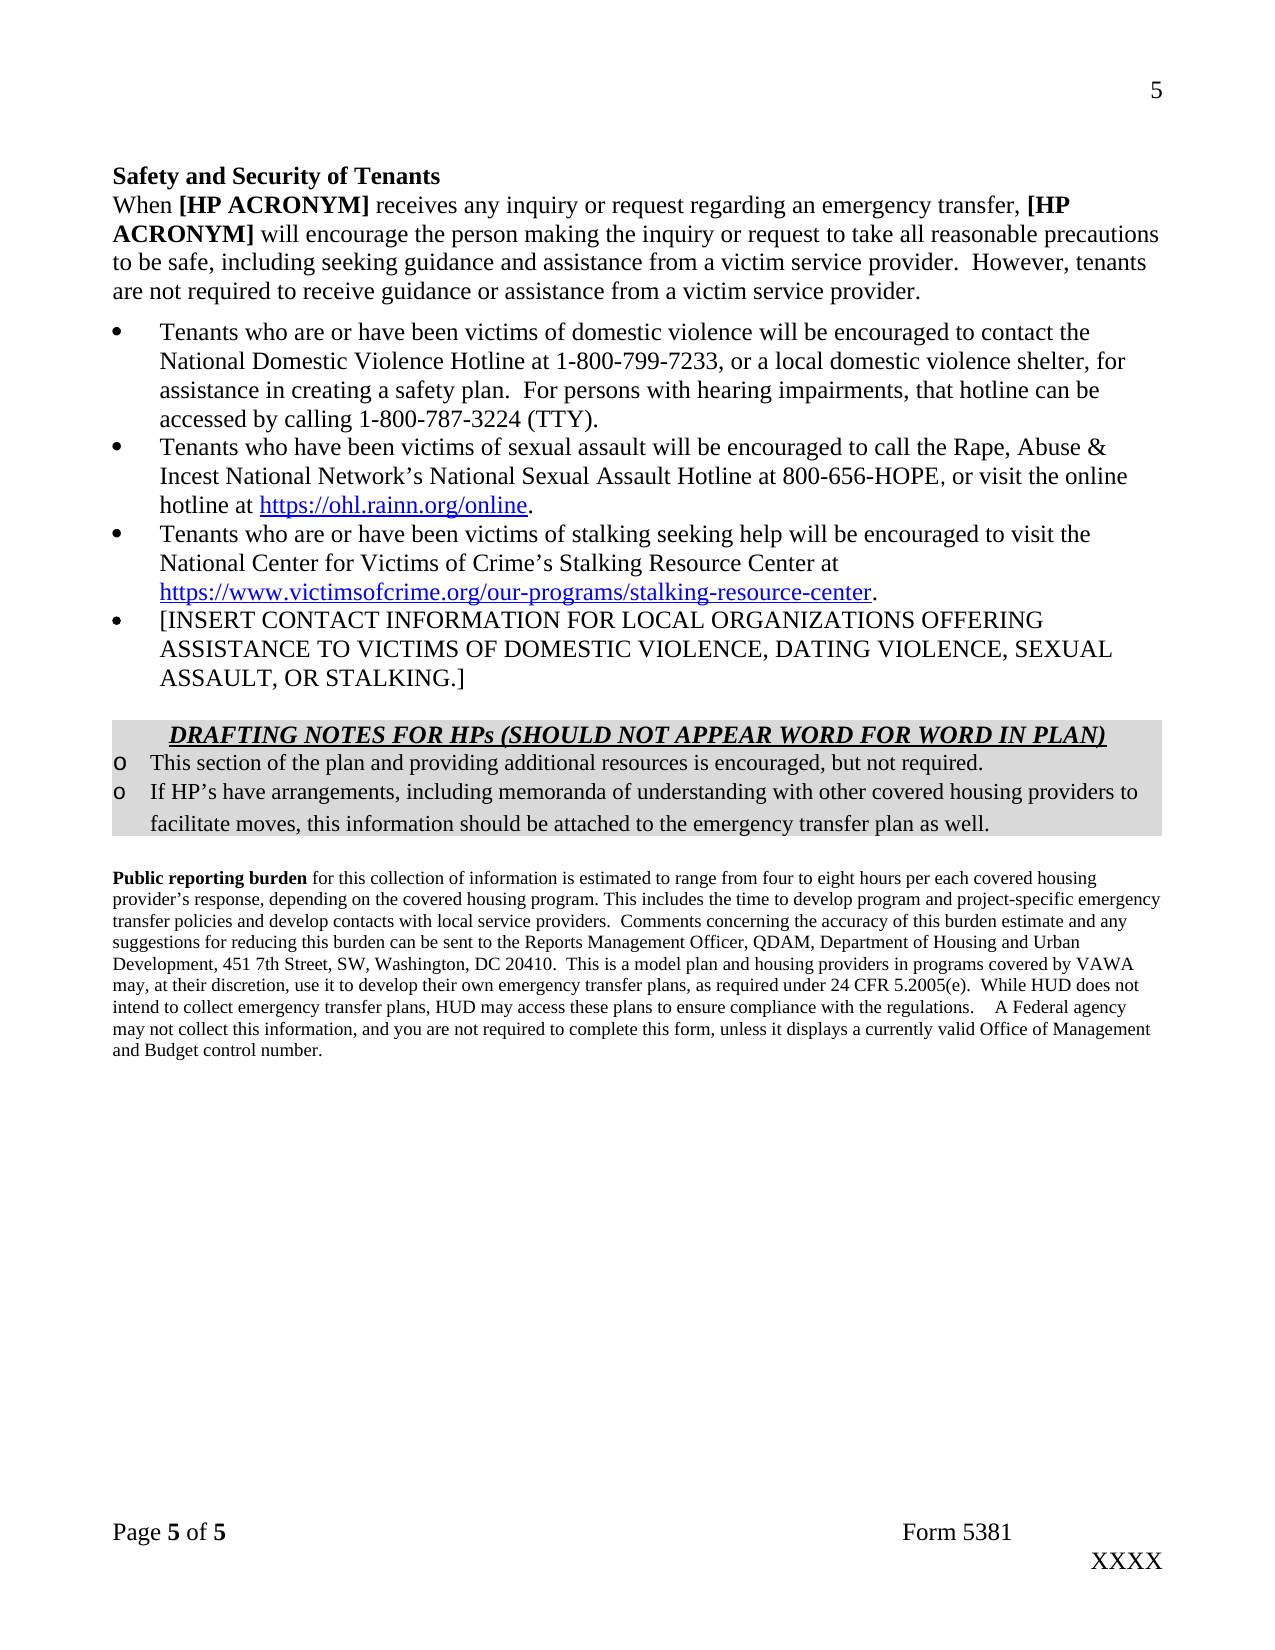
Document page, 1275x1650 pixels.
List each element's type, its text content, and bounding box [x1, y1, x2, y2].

list [INSERT CONTACT INFORMATION FOR LOCAL ORGANIZATIONS OFFERING ASSISTANCE TO VICTIMS OF DOMESTIC VIOLENCE, DATING VIOLENCE, SEXUAL ASSAULT, OR STALKING.] [112, 605, 1162, 692]
text Safety and Security of Tenants [112, 161, 1162, 190]
list Tenants who are or have been victims of stalking seeking help will be encouraged to visit the National Center for Victims of Crime’s Stalking Resource Center at https://www.victimsofcrime.org/our-programs/stalking-resource-center. [112, 519, 1162, 605]
list Tenants who are or have been victims of domestic violence will be encouraged to contact the National Domestic Violence Hotline at 1-800-799-7233, or a local domestic violence shelter, for assistance in creating a safety plan. For persons with hearing impairments, that hotline can be accessed by calling 1-800-787-3224 (TTY). [112, 317, 1162, 432]
text DRAFTING NOTES FOR HPs (SHOULD NOT APPEAR WORD FOR WORD IN PLAN) [112, 720, 1162, 749]
list Tenants who have been victims of sexual assault will be encouraged to call the Rape, Abuse & Incest National Network’s National Sexual Assault Hotline at 800-656-HOPE, or visit the online hotline at https://ohl.rainn.org/online. [112, 432, 1162, 519]
text When [HP ACRONYM] receives any inquiry or request regarding an emergency transfer, [HP ACRONYM] will encourage the person making the inquiry or request to take all reasonable precautions to be safe, including seeking guidance and assistance from a victim service provider. However, tenants are not required to receive guidance or assistance from a victim service provider. [112, 190, 1162, 305]
text Public reporting burden for this collection of information is estimated to range from four to eight hours per each covered housing provider’s response, depending on the covered housing program. This includes the time to develop program and project-specific emergency transfer policies and develop contacts with local service providers. Comments concerning the accuracy of this burden estimate and any suggestions for reducing this burden can be sent to the Reports Management Officer, QDAM, Department of Housing and Urban Development, 451 7th Street, SW, Washington, DC 20410. This is a model plan and housing providers in programs covered by VAWA may, at their discretion, use it to develop their own emergency transfer plans, as required under 24 CFR 5.2005(e). While HUD does not intend to collect emergency transfer plans, HUD may access these plans to ensure compliance with the regulations. A Federal agency may not collect this information, and you are not required to complete this form, unless it displays a currently valid Office of Management and Budget control number. [112, 867, 1162, 1061]
list This section of the plan and providing additional resources is encouraged, but not required. [112, 749, 1162, 778]
list If HP’s have arrangements, including memoranda of understanding with other covered housing providers to facilitate moves, this information should be attached to the emergency transfer plan as well. [112, 778, 1162, 836]
